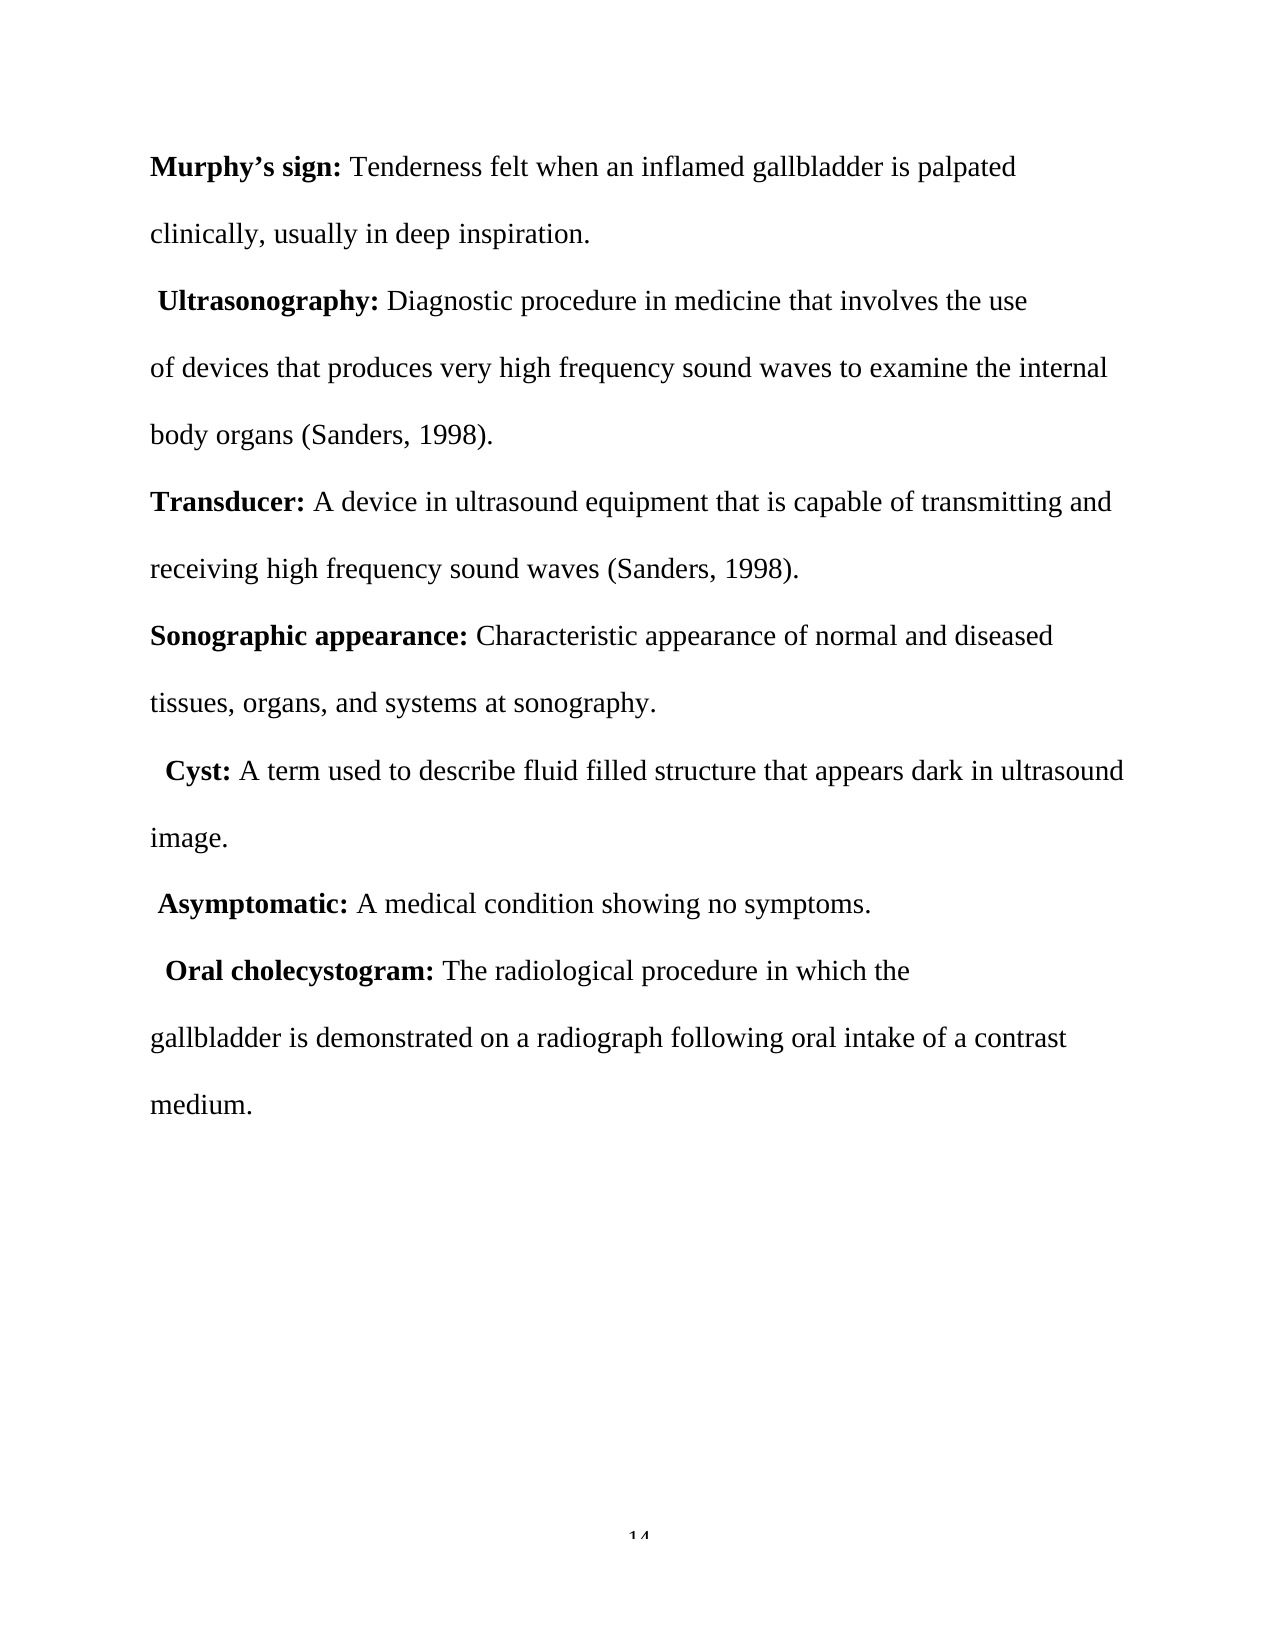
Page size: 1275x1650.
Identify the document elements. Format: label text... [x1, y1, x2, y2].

text Asymptomatic: A medical condition showing no symptoms. [157, 887, 1185, 920]
text Ultrasonography: Diagnostic procedure in medicine that involves the use [157, 283, 1185, 317]
text of devices that produces very high frequency sound waves to examine the internal body organs (Sanders, 1998). [150, 350, 1117, 451]
text Transducer: A device in ultrasound equipment that is capable of transmitting and receiving high frequency sound waves (Sanders, 1998). [150, 484, 1117, 585]
text Sonographic appearance: Characteristic appearance of normal and diseased tissues, organs, and systems at sonography. [150, 618, 1117, 719]
text gallbladder is demonstrated on a radiograph following oral intake of a contrast medium. [150, 1020, 1117, 1121]
text Oral cholecystogram: The radiological procedure in which the [165, 953, 1185, 987]
text Murphy’s sign: Tenderness felt when an inflamed gallbladder is palpated clinically, usually in deep inspiration. [150, 149, 1117, 250]
text Cyst: A term used to describe fluid filled structure that appears dark in ultrasound image. [150, 753, 1185, 853]
